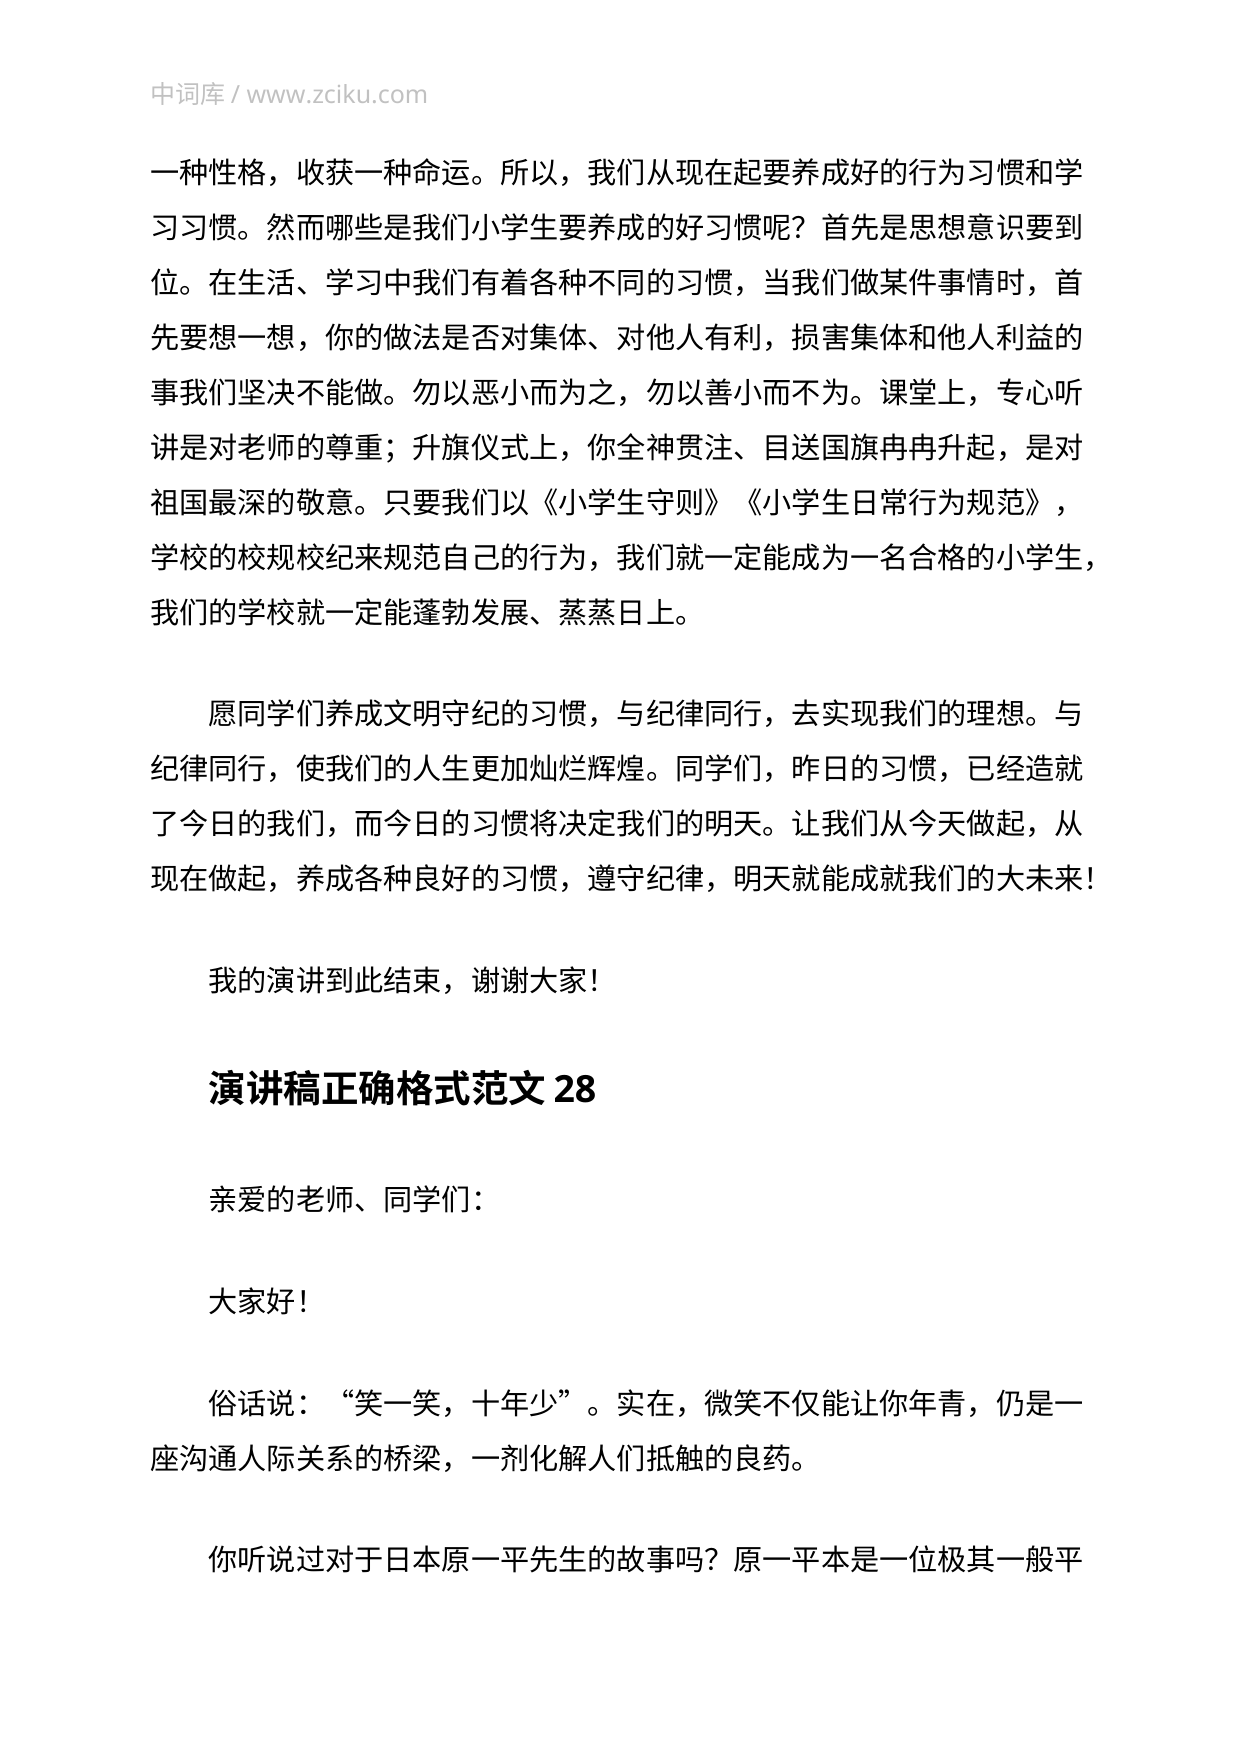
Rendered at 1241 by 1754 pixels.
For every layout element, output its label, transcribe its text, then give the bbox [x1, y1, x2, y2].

text 演讲稿正确格式范文28 [150, 1059, 1090, 1114]
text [150, 1537, 1090, 1579]
text 我的演讲到此结束，谢谢大家！ [150, 957, 1090, 1000]
text 俗话说：“笑一笑，十年少”。实在，微笑不仅能让你年青，仍是一座沟通人际关系的桥梁，一剂化解人们抵触的良药。 [150, 1380, 1090, 1477]
text 大家好！ [150, 1278, 1090, 1321]
text 亲爱的老师、同学们： [150, 1177, 1090, 1219]
text 愿同学们养成文明守纪的习惯，与纪律同行，去实现我们的理想。与纪律同行，使我们的人生更加灿烂辉煌。同学们，昨日的习惯，已经造就了今日的我们，而今日的习惯将决定我们的明天。让我们从今天做起，从现在做起，养成各种良好的习惯，遵守纪律，明天就能成就我们的大未来！ [150, 691, 1090, 898]
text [150, 150, 1090, 631]
